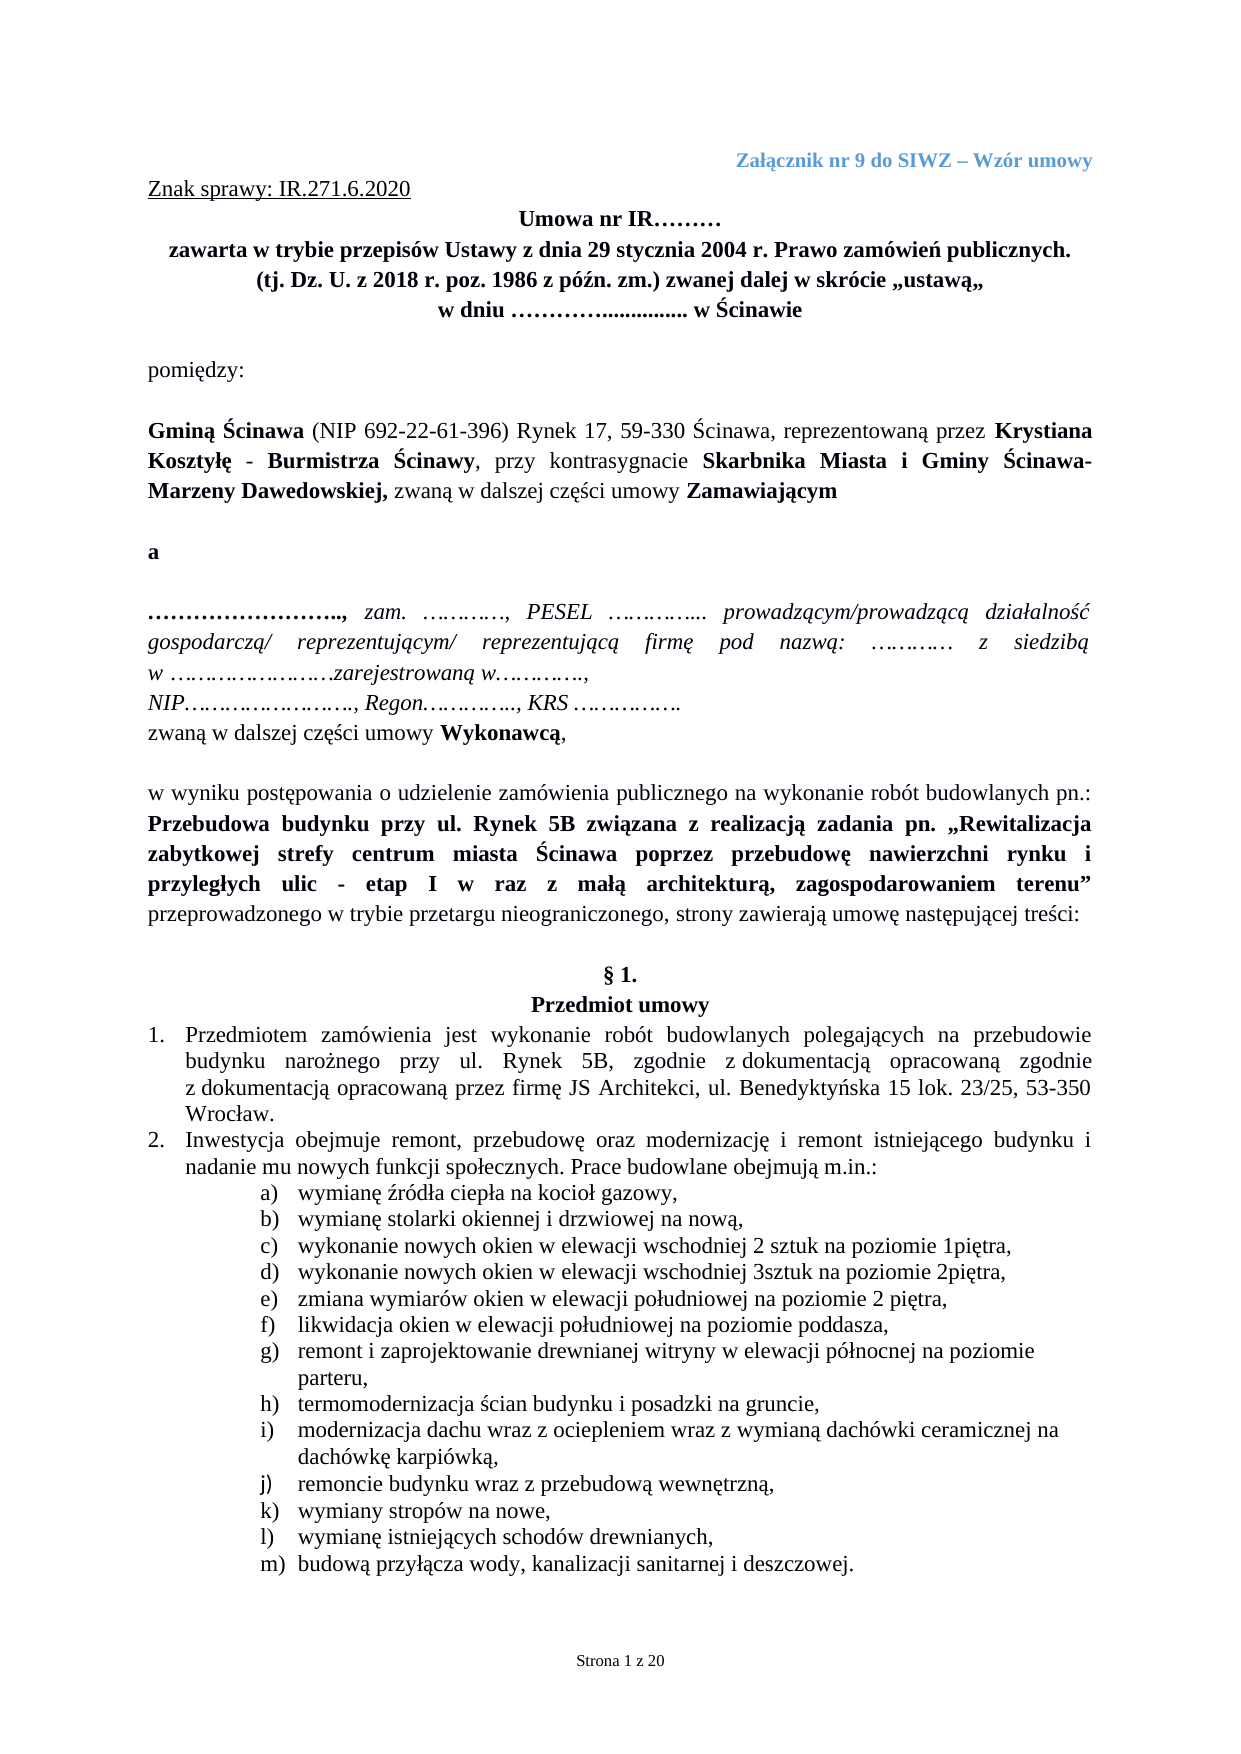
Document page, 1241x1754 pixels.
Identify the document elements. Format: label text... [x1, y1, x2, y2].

text w dniu …………............... w Ścinawie [148, 296, 1093, 322]
list remoncie budynku wraz z przebudową wewnętrzną, [260, 1469, 1093, 1497]
text § 1. [148, 961, 1093, 987]
list modernizacja dachu wraz z ociepleniem wraz z wymianą dachówki ceramicznej na dachówkę karpiówką, [260, 1416, 1093, 1469]
list budową przyłącza wody, kanalizacji sanitarnej i deszczowej. [260, 1550, 1093, 1576]
text w wyniku postępowania o udzielenie zamówienia publicznego na wykonanie robót budowlanych pn.: Przebudowa budynku przy ul. Rynek 5B związana z realizacją zadania pn. „Rewitalizacja zabytkowej strefy centrum miasta Ścinawa poprzez przebudowę nawierzchni rynku i przyległych ulic - etap I w raz z małą architekturą, zagospodarowaniem terenu” przeprowadzonego w trybie przetargu nieograniczonego, strony zawierają umowę następującej treści: [148, 779, 1093, 927]
list wymianę źródła ciepła na kocioł gazowy, [260, 1179, 1093, 1206]
text NIP……………………., Regon………….., KRS ……………. [148, 689, 1093, 715]
list zmiana wymiarów okien w elewacji południowej na poziomie 2 piętra, [260, 1284, 1093, 1311]
subtitle Załącznik nr 9 do SIWZ – Wzór umowy [148, 148, 1093, 172]
list wymiany stropów na nowe, [260, 1497, 1093, 1523]
list remont i zaprojektowanie drewnianej witryny w elewacji północnej na poziomie parteru, [260, 1337, 1093, 1390]
text pomiędzy: [148, 356, 1093, 383]
text Przedmiot umowy [148, 991, 1093, 1017]
text a [148, 538, 1093, 564]
text Gminą Ścinawa (NIP 692-22-61-396) Rynek 17, 59-330 Ścinawa, reprezentowaną przez Krystiana Kosztyłę - Burmistrza Ścinawy, przy kontrasygnacie Skarbnika Miasta i Gminy Ścinawa- Marzeny Dawedowskiej, zwaną w dalszej części umowy Zamawiającym [148, 417, 1093, 504]
list Przedmiotem zamówienia jest wykonanie robót budowlanych polegających na przebudowie budynku narożnego przy ul. Rynek 5B, zgodnie z dokumentacją opracowaną zgodnie z dokumentacją opracowaną przez firmę JS Architekci, ul. Benedyktyńska 15 lok. 23/25, 53-350 Wrocław. [148, 1021, 1093, 1126]
text Umowa nr IR……… [148, 205, 1093, 232]
list wykonanie nowych okien w elewacji wschodniej 3sztuk na poziomie 2piętra, [260, 1258, 1093, 1284]
text Znak sprawy: IR.271.6.2020 [148, 175, 1093, 202]
text zwaną w dalszej części umowy Wykonawcą, [148, 719, 1093, 745]
list wymianę istniejących schodów drewnianych, [260, 1523, 1093, 1550]
list likwidacja okien w elewacji południowej na poziomie poddasza, [260, 1311, 1093, 1337]
list termomodernizacja ścian budynku i posadzki na gruncie, [260, 1390, 1093, 1416]
list Inwestycja obejmuje remont, przebudowę oraz modernizację i remont istniejącego budynku i nadanie mu nowych funkcji społecznych. Prace budowlane obejmują m.in.: [148, 1126, 1093, 1179]
list wykonanie nowych okien w elewacji wschodniej 2 sztuk na poziomie 1piętra, [260, 1232, 1093, 1258]
list wymianę stolarki okiennej i drzwiowej na nową, [260, 1206, 1093, 1232]
text zawarta w trybie przepisów Ustawy z dnia 29 stycznia 2004 r. Prawo zamówień publicznych. (tj. Dz. U. z 2018 r. poz. 1986 z późn. zm.) zwanej dalej w skrócie „ustawą„ [148, 236, 1093, 292]
text …………………….., zam. …………, PESEL …………... prowadzącym/prowadzącą działalność gospodarczą/ reprezentującym/ reprezentującą firmę pod nazwą: ………… z siedzibą w ……………………zarejestrowaną w…………., [148, 598, 1093, 685]
